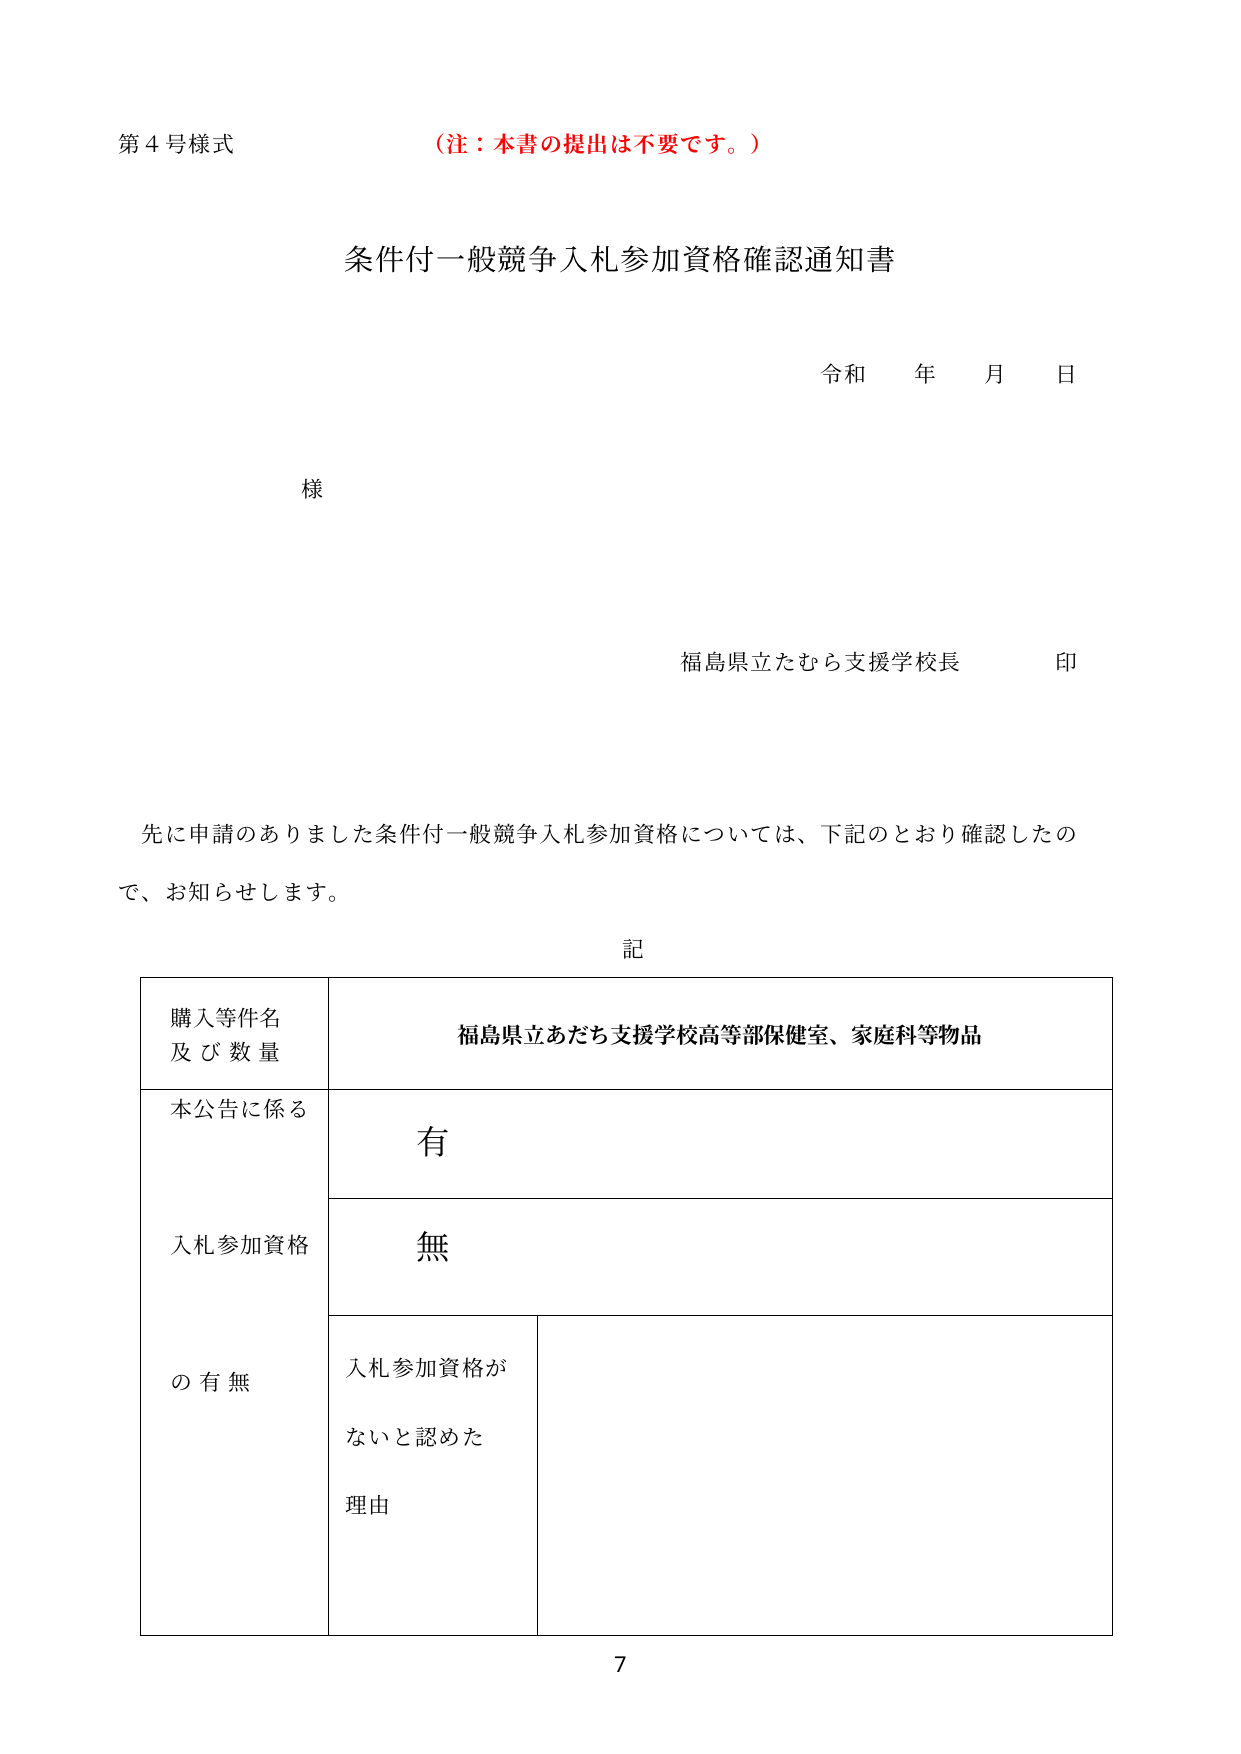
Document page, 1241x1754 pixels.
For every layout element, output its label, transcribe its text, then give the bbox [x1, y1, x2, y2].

text 第４号様式 （注：本書の提出は不要です。） [118, 114, 1122, 172]
table_header 購入等件名 及び数量 [141, 978, 328, 1089]
table_cell 有 [329, 1090, 537, 1197]
text 条件付一般競争入札参加資格確認通知書 [118, 229, 1122, 287]
table_cell [537, 1090, 1112, 1197]
table_cell [538, 1316, 1112, 1635]
table_cell 本公告に係る 入札参加資格 の 有 無 [141, 1090, 328, 1635]
table_cell [538, 1199, 1112, 1314]
table_cell 無 [329, 1199, 538, 1314]
text 福島県立たむら支援学校長 印 [118, 632, 1122, 689]
text 記 [118, 919, 1122, 977]
text 先に申請のありました条件付一般競争入札参加資格については、下記のとおり確認したので、お知らせします。 [118, 804, 1122, 919]
table_header 福島県立あだち支援学校高等部保健室、家庭科等物品 [329, 978, 1112, 1089]
table_cell 入札参加資格が ないと認めた 理由 [329, 1316, 537, 1635]
text 様 [118, 459, 1122, 517]
text 令和 年 月 日 [118, 344, 1122, 402]
